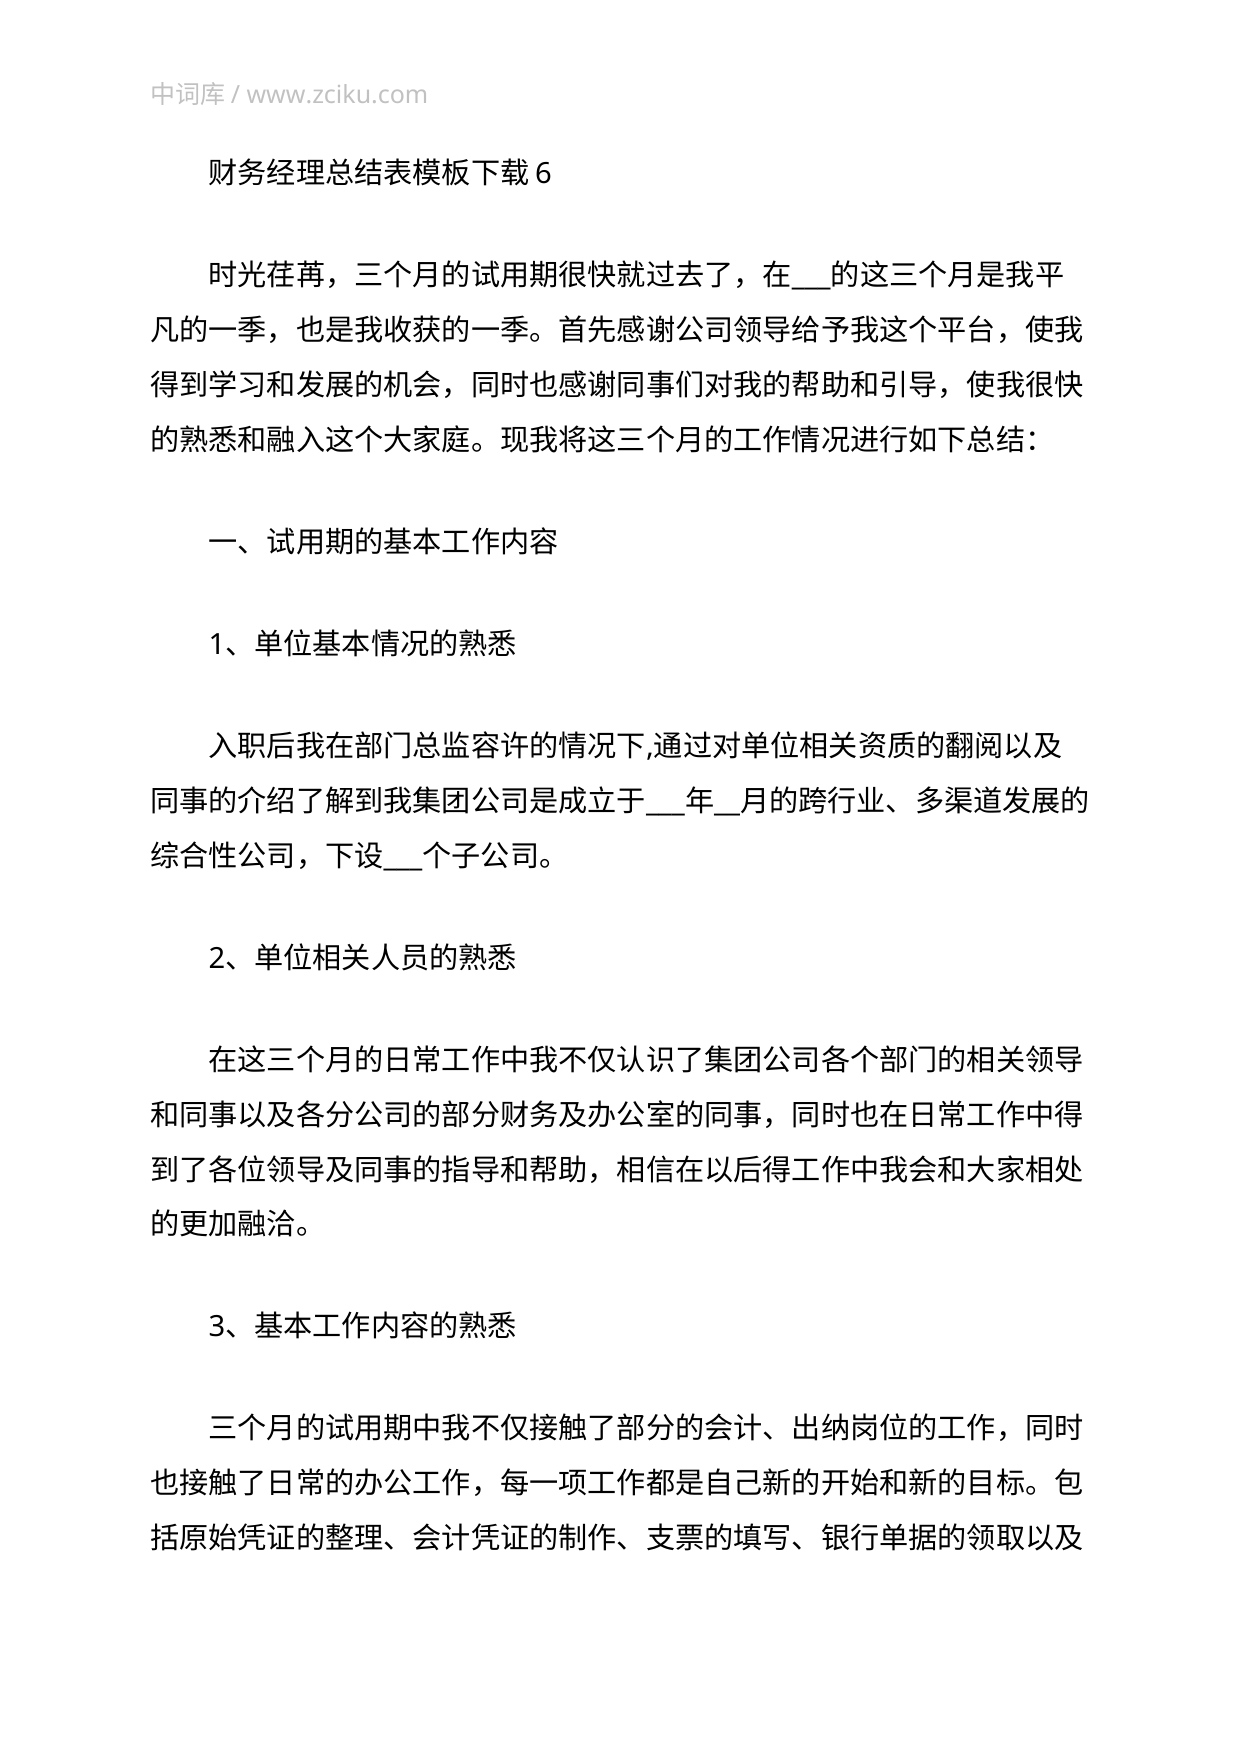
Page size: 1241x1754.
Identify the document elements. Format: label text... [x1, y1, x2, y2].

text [150, 1405, 1090, 1557]
text 财务经理总结表模板下载6 [150, 150, 1090, 192]
text 1、单位基本情况的熟悉 [150, 620, 1090, 663]
text 2、单位相关人员的熟悉 [150, 934, 1090, 977]
text 在这三个月的日常工作中我不仅认识了集团公司各个部门的相关领导和同事以及各分公司的部分财务及办公室的同事，同时也在日常工作中得到了各位领导及同事的指导和帮助，相信在以后得工作中我会和大家相处的更加融洽。 [150, 1036, 1090, 1243]
text 入职后我在部门总监容许的情况下,通过对单位相关资质的翻阅以及同事的介绍了解到我集团公司是成立于___年__月的跨行业、多渠道发展的综合性公司，下设___个子公司。 [150, 722, 1090, 875]
text 一、试用期的基本工作内容 [150, 518, 1090, 561]
text 3、基本工作内容的熟悉 [150, 1303, 1090, 1345]
text 时光荏苒，三个月的试用期很快就过去了，在___的这三个月是我平凡的一季，也是我收获的一季。首先感谢公司领导给予我这个平台，使我得到学习和发展的机会，同时也感谢同事们对我的帮助和引导，使我很快的熟悉和融入这个大家庭。现我将这三个月的工作情况进行如下总结： [150, 252, 1090, 459]
